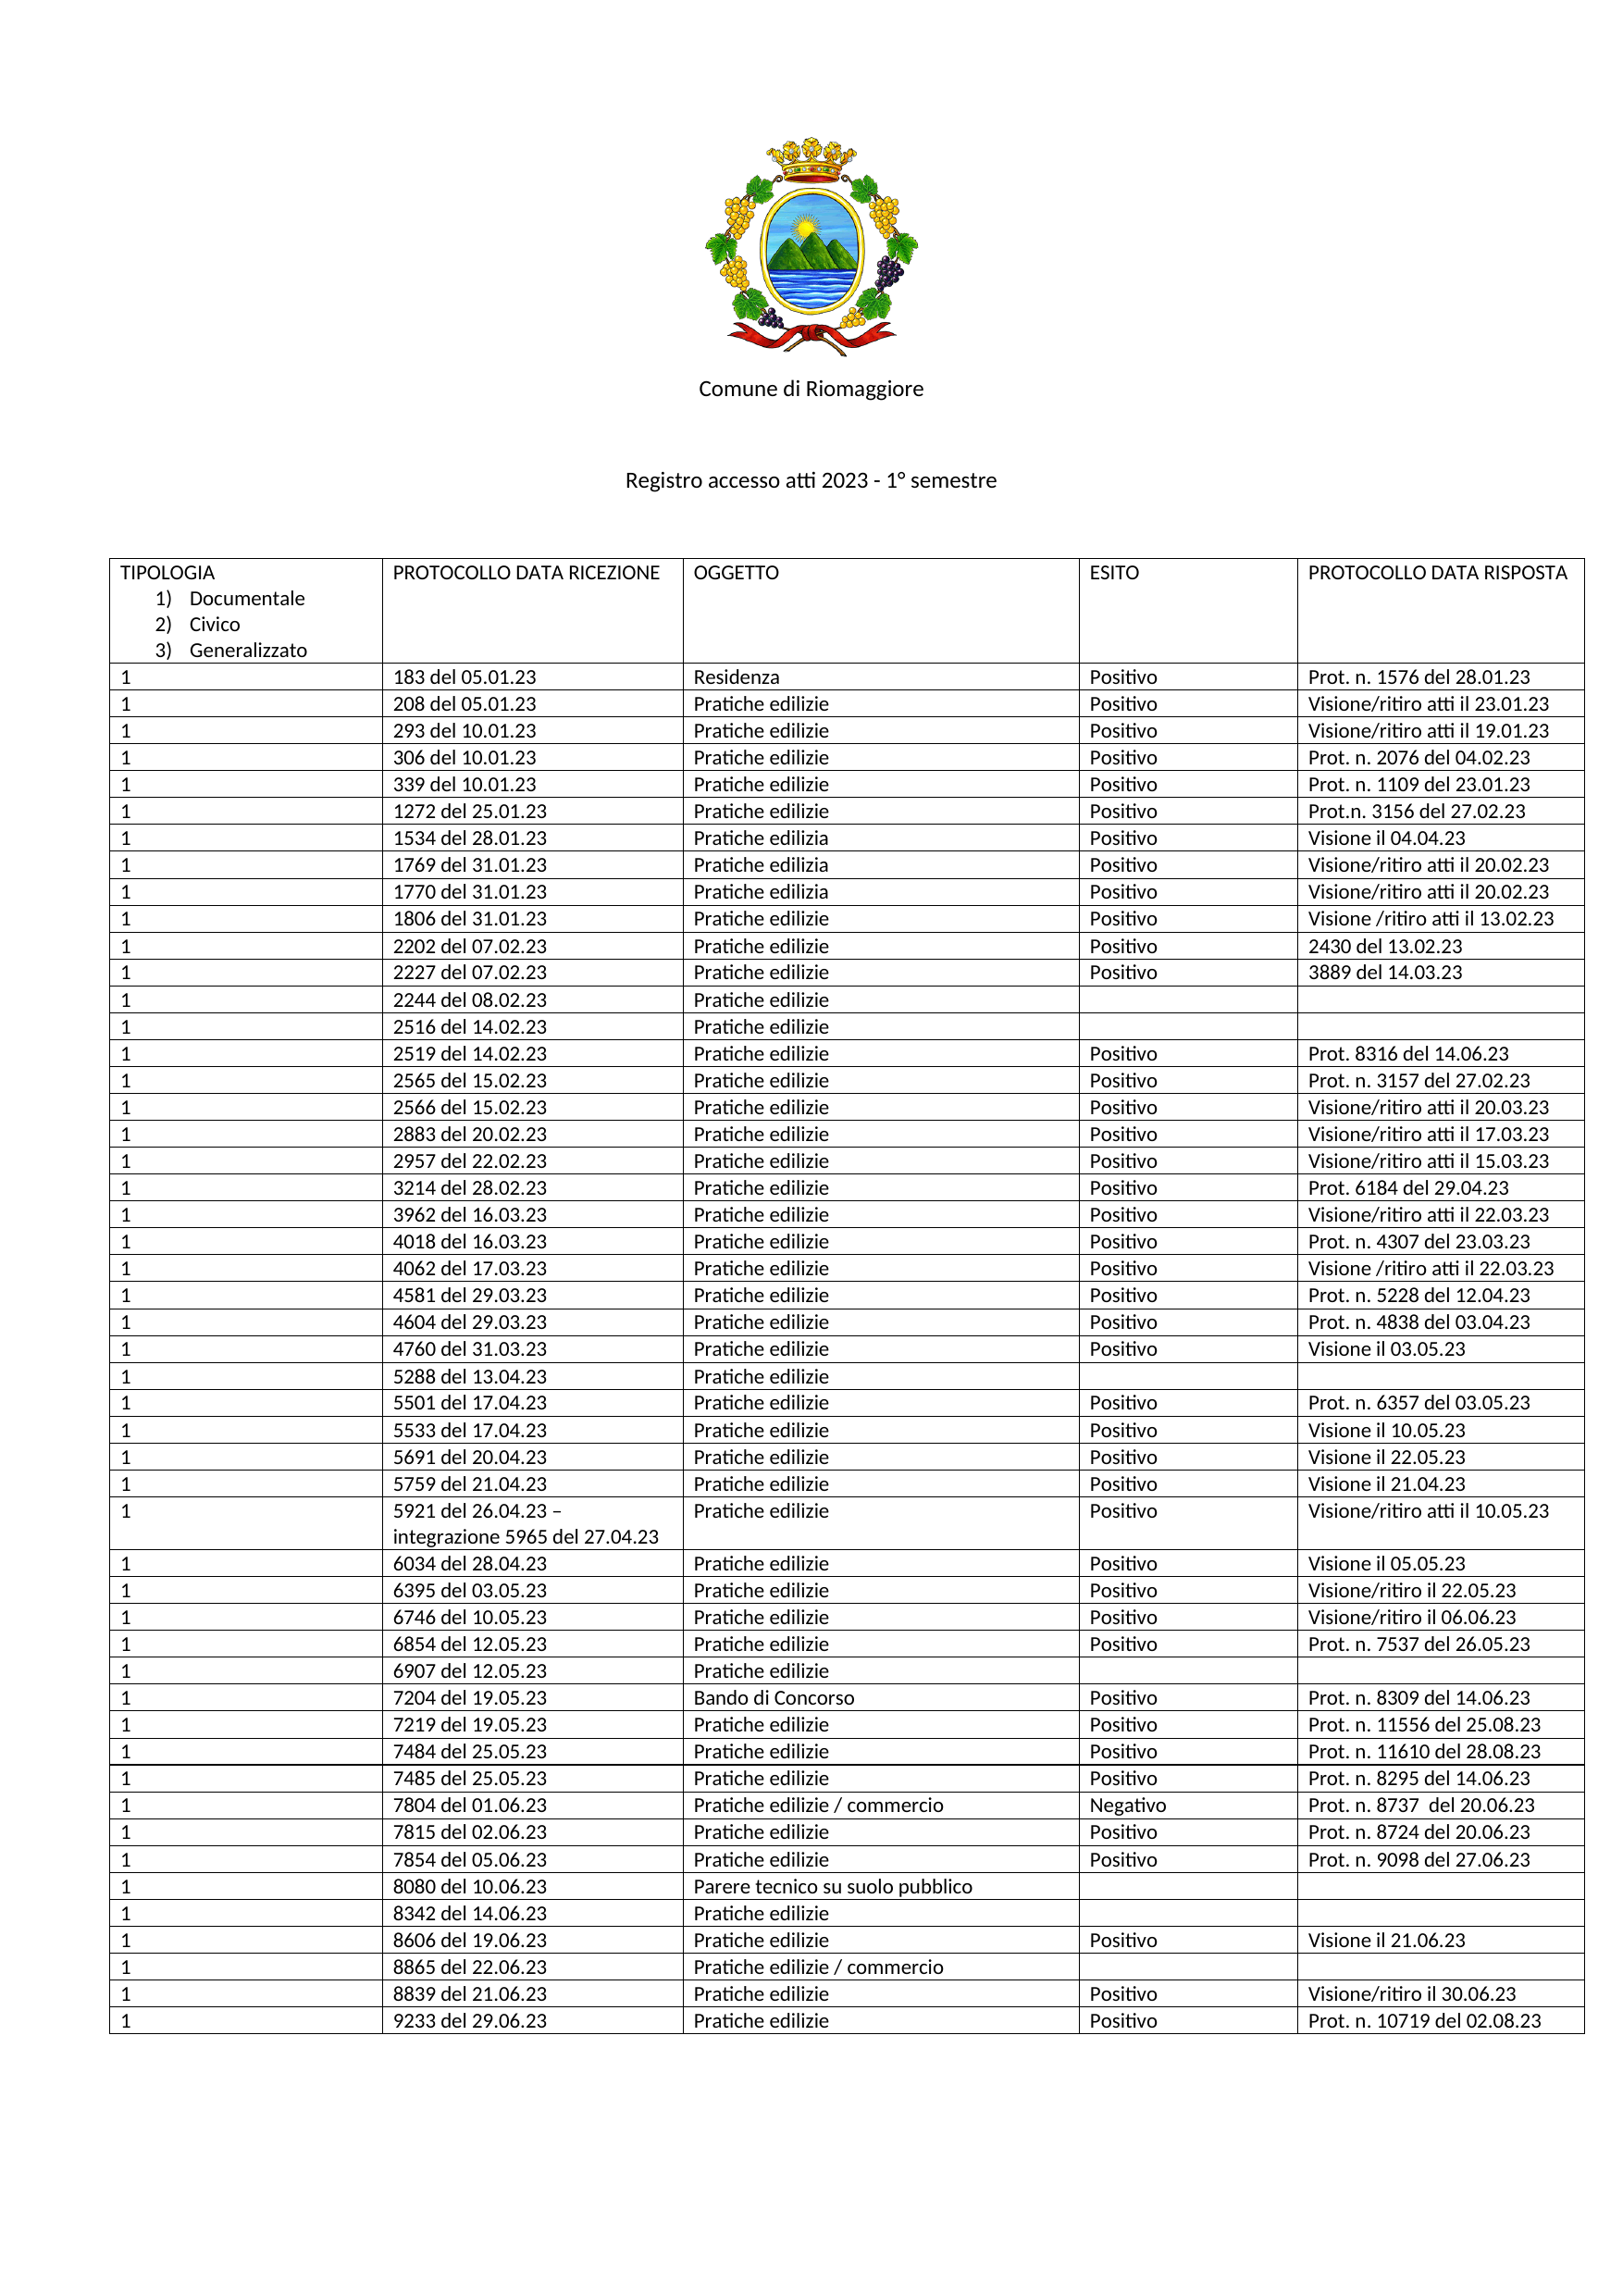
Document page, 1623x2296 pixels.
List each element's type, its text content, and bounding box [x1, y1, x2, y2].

table_cell Pratiche edilizie [684, 1819, 1079, 1845]
table_cell Positivo [1080, 1174, 1297, 1200]
table_cell 1 [110, 1417, 382, 1443]
table_cell 2519 del 14.02.23 [383, 1040, 683, 1066]
table_cell 7204 del 19.05.23 [383, 1684, 683, 1710]
table_cell 1 [110, 1954, 382, 1980]
table_cell Positivo [1080, 906, 1297, 932]
table_cell Pratiche edilizie [684, 1390, 1079, 1416]
table_cell Visione/ritiro atti il 19.01.23 [1298, 717, 1584, 743]
table_cell [1298, 1873, 1584, 1899]
table_cell 339 del 10.01.23 [383, 771, 683, 797]
table_cell 1 [110, 1604, 382, 1630]
table_cell 2957 del 22.02.23 [383, 1148, 683, 1173]
table_cell 1 [110, 1363, 382, 1389]
table_cell 1 [110, 1657, 382, 1683]
table_cell Pratiche edilizie [684, 1766, 1079, 1792]
table_cell Positivo [1080, 1201, 1297, 1227]
table_cell Visione/ritiro atti il 23.01.23 [1298, 690, 1584, 716]
table_cell Pratiche edilizia [684, 879, 1079, 904]
table_cell Prot. n. 6357 del 03.05.23 [1298, 1390, 1584, 1416]
table_cell Visione il 21.04.23 [1298, 1471, 1584, 1496]
table_cell Pratiche edilizie [684, 1604, 1079, 1630]
table_cell Visione/ritiro il 30.06.23 [1298, 1980, 1584, 2006]
table_cell 1 [110, 1766, 382, 1792]
table_cell 1 [110, 1819, 382, 1845]
table_cell Positivo [1080, 1550, 1297, 1576]
table_cell Positivo [1080, 798, 1297, 824]
table_cell Visione il 05.05.23 [1298, 1550, 1584, 1576]
table_cell [1298, 1013, 1584, 1039]
table_cell 1 [110, 1067, 382, 1093]
table_cell 6746 del 10.05.23 [383, 1604, 683, 1630]
table_cell Positivo [1080, 1336, 1297, 1362]
table_cell Pratiche edilizie [684, 1657, 1079, 1683]
table_cell 3889 del 14.03.23 [1298, 960, 1584, 986]
table_cell 1 [110, 1174, 382, 1200]
table_cell Pratiche edilizie [684, 1363, 1079, 1389]
table_cell 1 [110, 1927, 382, 1953]
table_cell Parere tecnico su suolo pubblico [684, 1873, 1079, 1899]
table_cell Visione/ritiro atti il 20.02.23 [1298, 851, 1584, 877]
table_cell 1769 del 31.01.23 [383, 851, 683, 877]
table_cell 1 [110, 664, 382, 689]
table_cell [1080, 1657, 1297, 1683]
table_cell 9233 del 29.06.23 [383, 2007, 683, 2033]
table_cell Prot. n. 8295 del 14.06.23 [1298, 1766, 1584, 1792]
table_cell 2566 del 15.02.23 [383, 1094, 683, 1120]
table_header TIPOLOGIA Documentale Civico Generalizzato [110, 559, 382, 663]
table_cell Pratiche edilizie [684, 1309, 1079, 1334]
table_cell [1080, 1363, 1297, 1389]
table_cell 1 [110, 1336, 382, 1362]
table_cell 1 [110, 825, 382, 850]
table_cell 1 [110, 1471, 382, 1496]
table_cell Pratiche edilizie [684, 744, 1079, 770]
table_cell [1298, 1900, 1584, 1926]
table_cell 5759 del 21.04.23 [383, 1471, 683, 1496]
table_cell 1 [110, 798, 382, 824]
table_cell 3962 del 16.03.23 [383, 1201, 683, 1227]
table_cell 1 [110, 1255, 382, 1281]
table_cell 5921 del 26.04.23 – integrazione 5965 del 27.04.23 [383, 1497, 683, 1549]
table_cell Pratiche edilizie [684, 1094, 1079, 1120]
table_cell [1080, 987, 1297, 1012]
table_cell 1 [110, 960, 382, 986]
table_cell Pratiche edilizie [684, 1013, 1079, 1039]
table_cell Pratiche edilizie [684, 690, 1079, 716]
table_cell Prot. n. 10719 del 02.08.23 [1298, 2007, 1584, 2033]
table_cell 1806 del 31.01.23 [383, 906, 683, 932]
table_cell [1298, 1657, 1584, 1683]
table_cell Positivo [1080, 717, 1297, 743]
table_cell [1080, 1873, 1297, 1899]
table_cell 3214 del 28.02.23 [383, 1174, 683, 1200]
text Registro accesso atti 2023 - 1° semestre [109, 466, 1514, 494]
table_cell 1 [110, 1577, 382, 1603]
table_cell 293 del 10.01.23 [383, 717, 683, 743]
table_cell Positivo [1080, 960, 1297, 986]
table_cell Positivo [1080, 1094, 1297, 1120]
table_cell Prot. n. 5228 del 12.04.23 [1298, 1282, 1584, 1308]
table_cell Pratiche edilizie [684, 1201, 1079, 1227]
table_cell [1080, 1013, 1297, 1039]
table_cell Prot. n. 11610 del 28.08.23 [1298, 1739, 1584, 1764]
table_cell 2565 del 15.02.23 [383, 1067, 683, 1093]
table_cell 1 [110, 1148, 382, 1173]
table_cell Pratiche edilizie / commercio [684, 1793, 1079, 1818]
table_cell Visione /ritiro atti il 22.03.23 [1298, 1255, 1584, 1281]
table_cell Positivo [1080, 1255, 1297, 1281]
table_cell 1 [110, 717, 382, 743]
table_cell Pratiche edilizia [684, 851, 1079, 877]
table_cell 1 [110, 1793, 382, 1818]
table_cell 1 [110, 933, 382, 959]
picture [704, 136, 919, 357]
table_cell 1 [110, 1390, 382, 1416]
table_cell Pratiche edilizie [684, 960, 1079, 986]
table_cell 1534 del 28.01.23 [383, 825, 683, 850]
table_cell 1 [110, 1444, 382, 1470]
table_cell 6395 del 03.05.23 [383, 1577, 683, 1603]
table_cell 8839 del 21.06.23 [383, 1980, 683, 2006]
table_cell Pratiche edilizie [684, 1040, 1079, 1066]
table_cell 5533 del 17.04.23 [383, 1417, 683, 1443]
table_cell Visione/ritiro atti il 20.02.23 [1298, 879, 1584, 904]
table_header ESITO [1080, 559, 1297, 663]
table_cell 1 [110, 851, 382, 877]
table_cell 8342 del 14.06.23 [383, 1900, 683, 1926]
table_cell Positivo [1080, 1067, 1297, 1093]
table_cell 306 del 10.01.23 [383, 744, 683, 770]
table_cell 6907 del 12.05.23 [383, 1657, 683, 1683]
table_cell 1 [110, 1631, 382, 1657]
table_cell Positivo [1080, 1631, 1297, 1657]
table_cell Visione/ritiro il 06.06.23 [1298, 1604, 1584, 1630]
table_cell 1 [110, 1201, 382, 1227]
table_cell Prot.n. 3156 del 27.02.23 [1298, 798, 1584, 824]
table_cell 7804 del 01.06.23 [383, 1793, 683, 1818]
table_cell 4604 del 29.03.23 [383, 1309, 683, 1334]
table_cell 1770 del 31.01.23 [383, 879, 683, 904]
table_cell Prot. n. 8737 del 20.06.23 [1298, 1793, 1584, 1818]
table_cell Positivo [1080, 825, 1297, 850]
table_cell Positivo [1080, 1444, 1297, 1470]
table_cell 6854 del 12.05.23 [383, 1631, 683, 1657]
table_cell Positivo [1080, 933, 1297, 959]
table_cell Prot. n. 2076 del 04.02.23 [1298, 744, 1584, 770]
table_cell Pratiche edilizie [684, 1174, 1079, 1200]
table_cell Positivo [1080, 1282, 1297, 1308]
table_cell Pratiche edilizie [684, 717, 1079, 743]
table_cell Visione/ritiro atti il 20.03.23 [1298, 1094, 1584, 1120]
table_cell Negativo [1080, 1793, 1297, 1818]
table_cell Positivo [1080, 1497, 1297, 1549]
table_cell 2430 del 13.02.23 [1298, 933, 1584, 959]
table_cell Positivo [1080, 1577, 1297, 1603]
table_cell Pratiche edilizie [684, 1067, 1079, 1093]
table_cell Positivo [1080, 1846, 1297, 1872]
table_cell 8080 del 10.06.23 [383, 1873, 683, 1899]
table_cell Positivo [1080, 879, 1297, 904]
table_cell Positivo [1080, 1390, 1297, 1416]
table_cell Visione il 22.05.23 [1298, 1444, 1584, 1470]
table_cell Pratiche edilizie [684, 1900, 1079, 1926]
table_cell Pratiche edilizie [684, 1417, 1079, 1443]
table_cell Prot. n. 11556 del 25.08.23 [1298, 1711, 1584, 1737]
table_cell 2202 del 07.02.23 [383, 933, 683, 959]
table_cell [1298, 1954, 1584, 1980]
table_cell Pratiche edilizie [684, 1711, 1079, 1737]
table_cell 5501 del 17.04.23 [383, 1390, 683, 1416]
table_cell Visione/ritiro atti il 22.03.23 [1298, 1201, 1584, 1227]
table_cell Pratiche edilizie [684, 1121, 1079, 1147]
table_cell Positivo [1080, 1739, 1297, 1764]
table_cell Pratiche edilizie [684, 1739, 1079, 1764]
table_header OGGETTO [684, 559, 1079, 663]
table_cell Positivo [1080, 771, 1297, 797]
table_cell Pratiche edilizie [684, 1497, 1079, 1549]
table_cell Pratiche edilizie / commercio [684, 1954, 1079, 1980]
table_cell Positivo [1080, 851, 1297, 877]
table_cell 1 [110, 1013, 382, 1039]
table_cell Positivo [1080, 1040, 1297, 1066]
table_cell 1 [110, 1980, 382, 2006]
table_cell Positivo [1080, 1417, 1297, 1443]
table_cell Pratiche edilizie [684, 798, 1079, 824]
table_cell [1298, 1363, 1584, 1389]
table_cell Prot. 8316 del 14.06.23 [1298, 1040, 1584, 1066]
table_cell 1 [110, 1846, 382, 1872]
table_cell Pratiche edilizie [684, 933, 1079, 959]
table_cell Prot. n. 9098 del 27.06.23 [1298, 1846, 1584, 1872]
table_cell 2227 del 07.02.23 [383, 960, 683, 986]
table_cell Pratiche edilizie [684, 1577, 1079, 1603]
table_cell Positivo [1080, 664, 1297, 689]
table_cell 1 [110, 1309, 382, 1334]
table_cell 5288 del 13.04.23 [383, 1363, 683, 1389]
table_cell 4018 del 16.03.23 [383, 1228, 683, 1254]
table_cell Prot. n. 7537 del 26.05.23 [1298, 1631, 1584, 1657]
table_cell Positivo [1080, 1819, 1297, 1845]
table_cell Pratiche edilizie [684, 2007, 1079, 2033]
table_cell Pratiche edilizie [684, 1444, 1079, 1470]
table_header PROTOCOLLO DATA RISPOSTA [1298, 559, 1584, 663]
table_cell Pratiche edilizie [684, 771, 1079, 797]
table_cell 1 [110, 1228, 382, 1254]
text Comune di Riomaggiore [109, 374, 1514, 403]
table_cell Pratiche edilizie [684, 1336, 1079, 1362]
table_cell 1 [110, 771, 382, 797]
table_cell 1 [110, 1497, 382, 1549]
table_cell Positivo [1080, 744, 1297, 770]
table_cell 1 [110, 1094, 382, 1120]
table_cell Prot. n. 8724 del 20.06.23 [1298, 1819, 1584, 1845]
table_cell Visione il 10.05.23 [1298, 1417, 1584, 1443]
table_cell Positivo [1080, 1927, 1297, 1953]
table_cell 1 [110, 2007, 382, 2033]
table_cell Prot. n. 3157 del 27.02.23 [1298, 1067, 1584, 1093]
table_cell 8865 del 22.06.23 [383, 1954, 683, 1980]
table_cell Pratiche edilizie [684, 1980, 1079, 2006]
table_cell Positivo [1080, 2007, 1297, 2033]
table_cell 1272 del 25.01.23 [383, 798, 683, 824]
table_cell Pratiche edilizie [684, 1631, 1079, 1657]
table_cell 208 del 05.01.23 [383, 690, 683, 716]
table_cell Prot. n. 4307 del 23.03.23 [1298, 1228, 1584, 1254]
table_cell Residenza [684, 664, 1079, 689]
table_cell Pratiche edilizie [684, 1846, 1079, 1872]
table_cell Positivo [1080, 1766, 1297, 1792]
table_cell Pratiche edilizie [684, 906, 1079, 932]
table_cell Prot. n. 4838 del 03.04.23 [1298, 1309, 1584, 1334]
table_cell Pratiche edilizie [684, 1550, 1079, 1576]
table_cell Pratiche edilizia [684, 825, 1079, 850]
table_cell 4062 del 17.03.23 [383, 1255, 683, 1281]
table_cell 1 [110, 906, 382, 932]
table_cell 4581 del 29.03.23 [383, 1282, 683, 1308]
table_cell Visione /ritiro atti il 13.02.23 [1298, 906, 1584, 932]
table_cell 1 [110, 1900, 382, 1926]
table_cell Positivo [1080, 690, 1297, 716]
table_cell 8606 del 19.06.23 [383, 1927, 683, 1953]
table_cell Visione/ritiro atti il 15.03.23 [1298, 1148, 1584, 1173]
table_cell Pratiche edilizie [684, 1255, 1079, 1281]
table_cell 1 [110, 1873, 382, 1899]
table_header PROTOCOLLO DATA RICEZIONE [383, 559, 683, 663]
table_cell 1 [110, 987, 382, 1012]
table_cell Visione il 03.05.23 [1298, 1336, 1584, 1362]
table_cell [1080, 1900, 1297, 1926]
table_cell Positivo [1080, 1148, 1297, 1173]
table_cell 1 [110, 1550, 382, 1576]
table_cell 1 [110, 1040, 382, 1066]
table_cell 1 [110, 690, 382, 716]
table_cell 7484 del 25.05.23 [383, 1739, 683, 1764]
table_cell 7219 del 19.05.23 [383, 1711, 683, 1737]
table_cell Pratiche edilizie [684, 1228, 1079, 1254]
table_cell Pratiche edilizie [684, 987, 1079, 1012]
table_cell Positivo [1080, 1980, 1297, 2006]
table_cell Prot. 6184 del 29.04.23 [1298, 1174, 1584, 1200]
table_cell 5691 del 20.04.23 [383, 1444, 683, 1470]
table_cell Prot. n. 1576 del 28.01.23 [1298, 664, 1584, 689]
table_cell 1 [110, 744, 382, 770]
table_cell 1 [110, 879, 382, 904]
table_cell 1 [110, 1121, 382, 1147]
table_cell 2883 del 20.02.23 [383, 1121, 683, 1147]
table_cell 1 [110, 1684, 382, 1710]
table_cell [1080, 1954, 1297, 1980]
table_cell Positivo [1080, 1684, 1297, 1710]
table_cell Prot. n. 1109 del 23.01.23 [1298, 771, 1584, 797]
table_cell [1298, 987, 1584, 1012]
table_cell Visione/ritiro atti il 17.03.23 [1298, 1121, 1584, 1147]
table_cell 4760 del 31.03.23 [383, 1336, 683, 1362]
table_cell Positivo [1080, 1471, 1297, 1496]
table_cell Positivo [1080, 1309, 1297, 1334]
table_cell 2516 del 14.02.23 [383, 1013, 683, 1039]
table_cell 2244 del 08.02.23 [383, 987, 683, 1012]
table_cell Visione/ritiro il 22.05.23 [1298, 1577, 1584, 1603]
table_cell 1 [110, 1711, 382, 1737]
table_cell 7854 del 05.06.23 [383, 1846, 683, 1872]
table_cell 183 del 05.01.23 [383, 664, 683, 689]
table_cell Pratiche edilizie [684, 1927, 1079, 1953]
table_cell Positivo [1080, 1121, 1297, 1147]
table_cell 1 [110, 1739, 382, 1764]
table_cell Prot. n. 8309 del 14.06.23 [1298, 1684, 1584, 1710]
table_cell Pratiche edilizie [684, 1282, 1079, 1308]
table_cell Positivo [1080, 1228, 1297, 1254]
table_cell Bando di Concorso [684, 1684, 1079, 1710]
table_cell Visione il 21.06.23 [1298, 1927, 1584, 1953]
table_cell Pratiche edilizie [684, 1148, 1079, 1173]
table_cell Pratiche edilizie [684, 1471, 1079, 1496]
table_cell Positivo [1080, 1711, 1297, 1737]
table_cell Positivo [1080, 1604, 1297, 1630]
table_cell 7815 del 02.06.23 [383, 1819, 683, 1845]
table_cell Visione/ritiro atti il 10.05.23 [1298, 1497, 1584, 1549]
table_cell 1 [110, 1282, 382, 1308]
table_cell 7485 del 25.05.23 [383, 1766, 683, 1792]
table_cell 6034 del 28.04.23 [383, 1550, 683, 1576]
table_cell Visione il 04.04.23 [1298, 825, 1584, 850]
